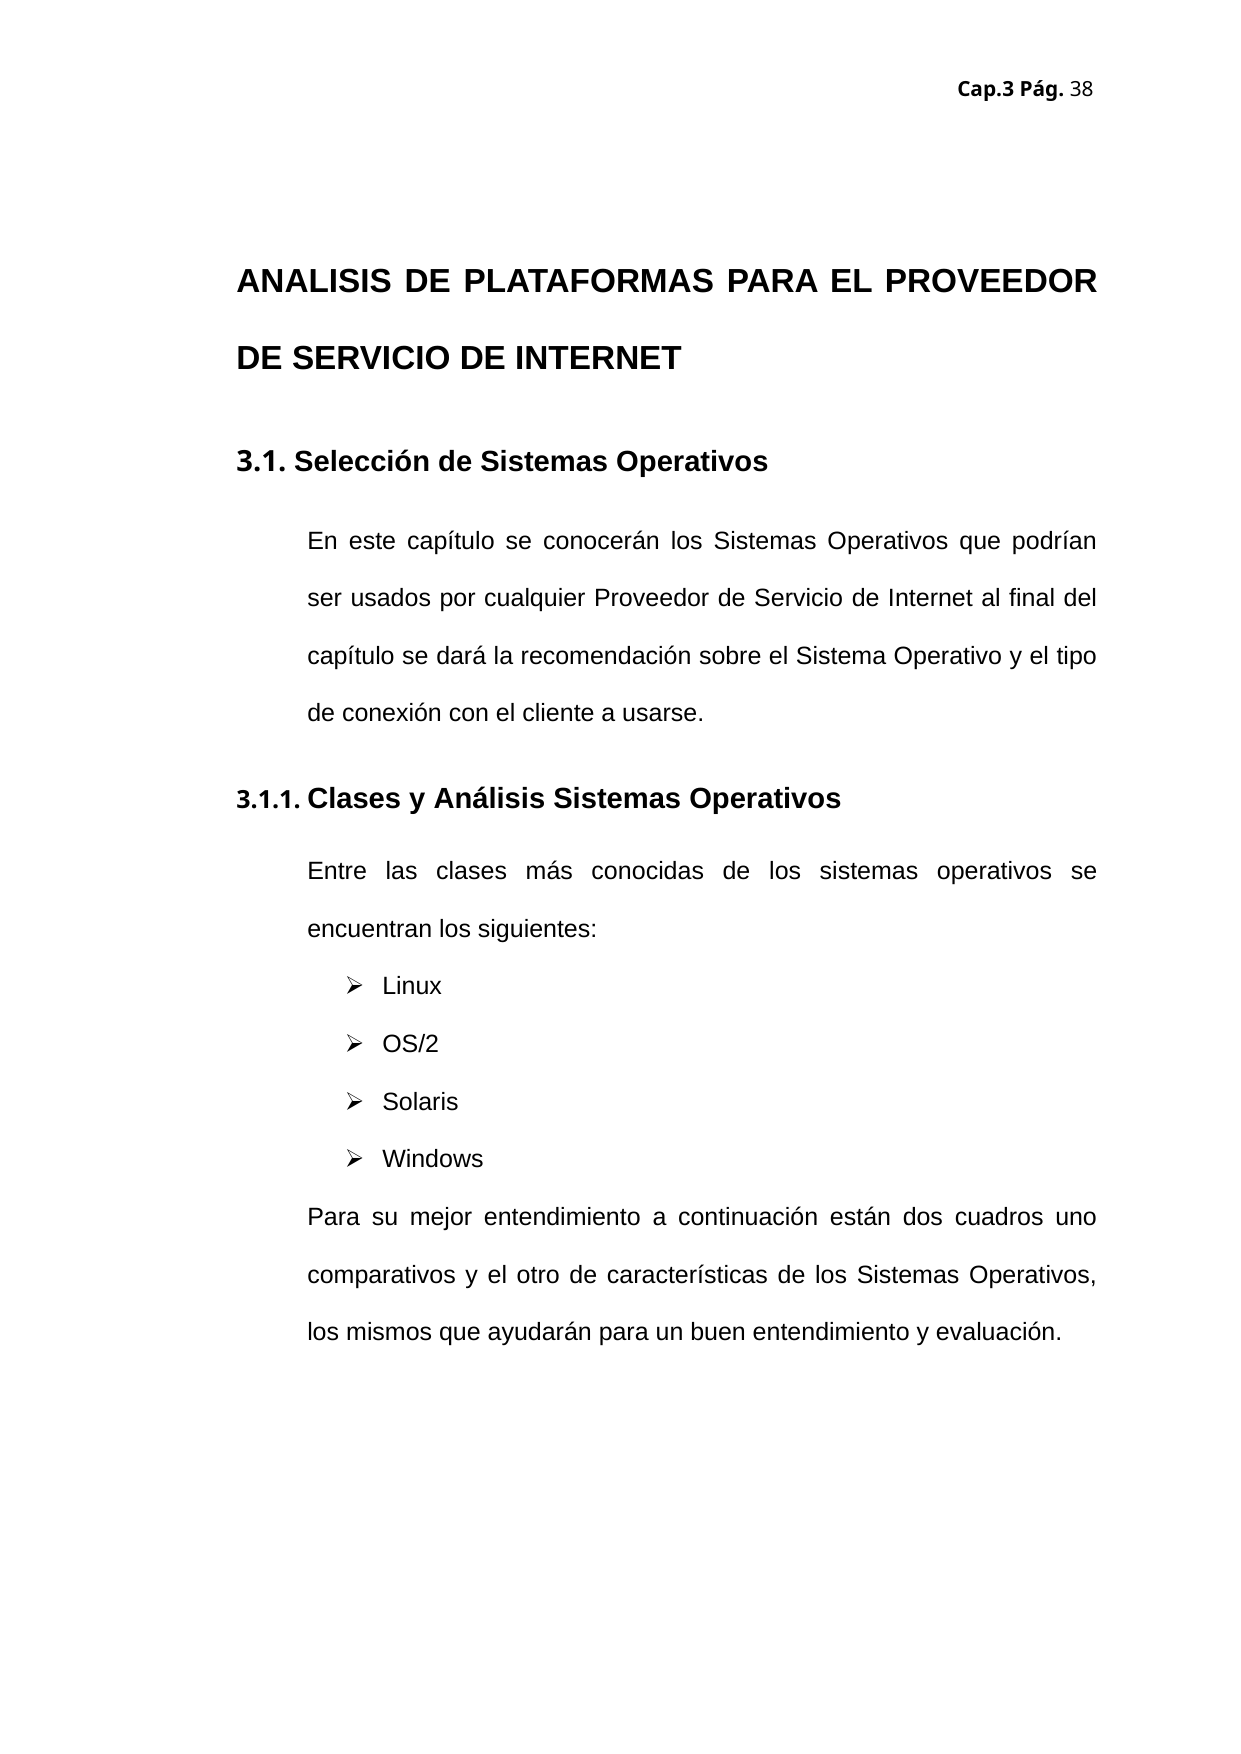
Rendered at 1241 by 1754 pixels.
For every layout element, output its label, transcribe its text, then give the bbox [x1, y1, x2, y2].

list OS/2 [344, 1029, 1098, 1058]
text En este capítulo se conocerán los Sistemas Operativos que podrían ser usados por cualquier Proveedor de Servicio de Internet al final del capítulo se dará la recomendación sobre el Sistema Operativo y el tipo de conexión con el cliente a usarse. [307, 526, 1098, 727]
list Windows [344, 1144, 1098, 1173]
text Entre las clases más conocidas de los sistemas operativos se encuentran los siguientes: [307, 856, 1098, 942]
subtitle ANALISIS DE PLATAFORMAS PARA EL PROVEEDOR DE SERVICIO DE INTERNET [236, 261, 1098, 377]
list Solaris [344, 1087, 1098, 1116]
list Linux [344, 971, 1098, 1000]
text Para su mejor entendimiento a continuación están dos cuadros uno comparativos y el otro de características de los Sistemas Operativos, los mismos que ayudarán para un buen entendimiento y evaluación. [307, 1202, 1098, 1346]
subtitle Selección de Sistemas Operativos [236, 440, 1098, 480]
subtitle Clases y Análisis Sistemas Operativos [236, 781, 1098, 815]
